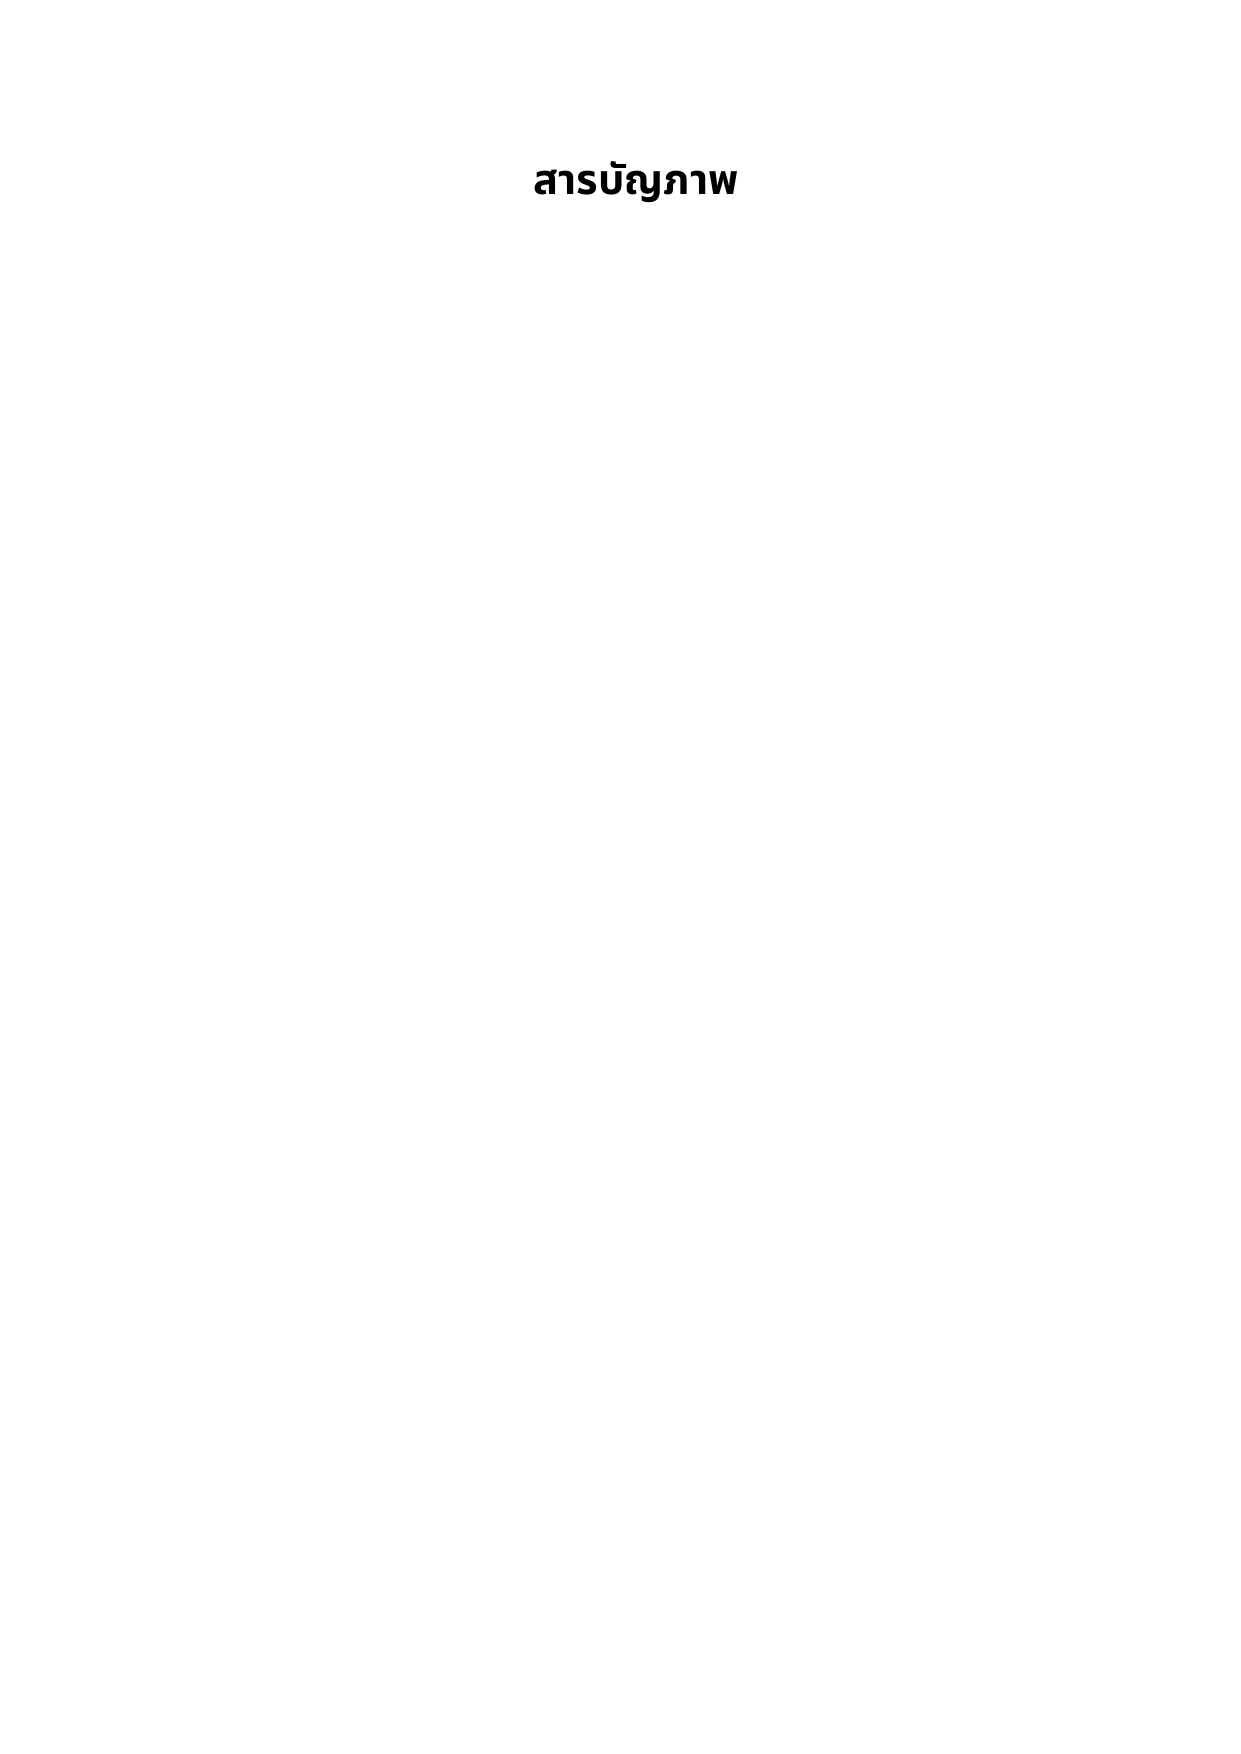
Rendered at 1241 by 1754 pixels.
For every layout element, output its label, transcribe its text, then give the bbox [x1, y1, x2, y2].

text สารบัญภาพ [150, 150, 1122, 213]
